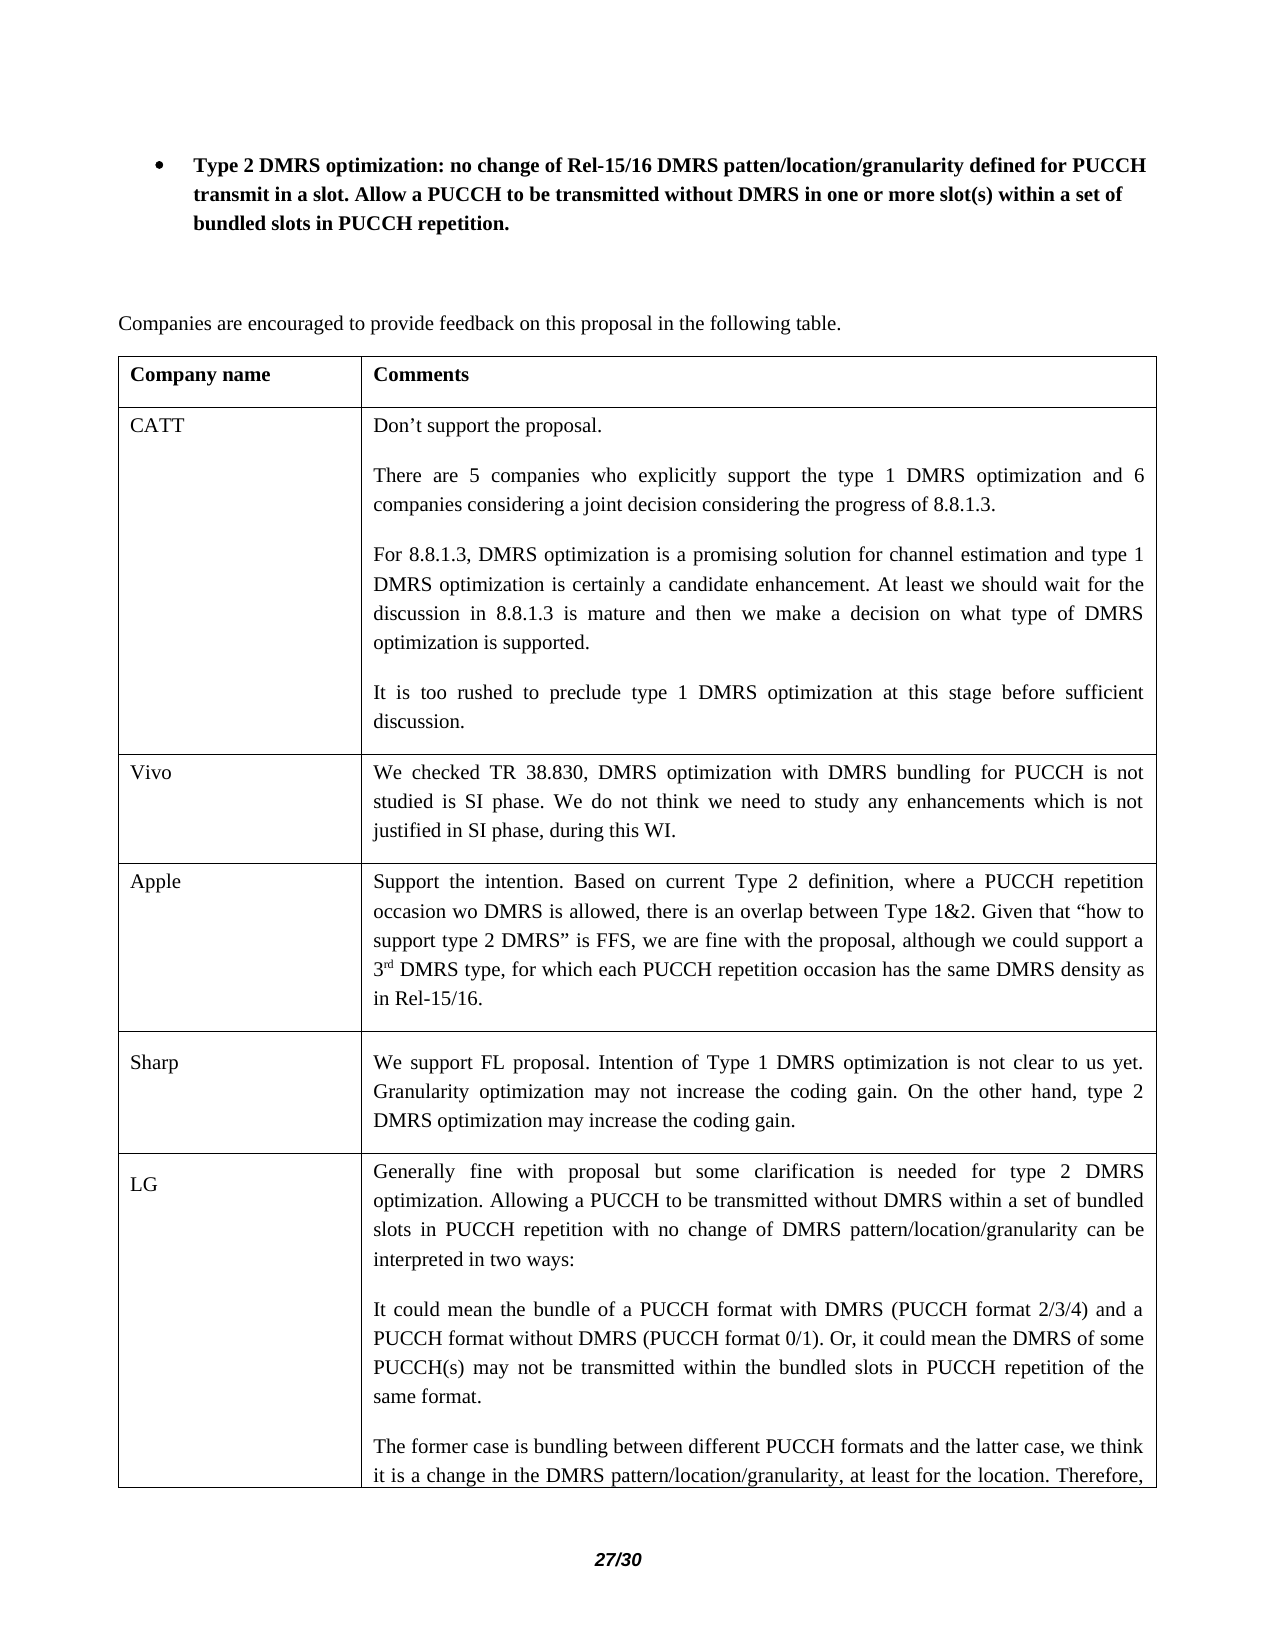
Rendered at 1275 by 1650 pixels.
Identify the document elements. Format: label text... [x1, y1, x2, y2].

table_cell We support FL proposal. Intention of Type 1 DMRS optimization is not clear to us yet. Granularity optimization may not increase the coding gain. On the other hand, type 2 DMRS optimization may increase the coding gain. [362, 1032, 1156, 1153]
table_header Company name [119, 357, 361, 407]
table_cell Don’t support the proposal. There are 5 companies who explicitly support the type 1 DMRS optimization and 6 companies considering a joint decision considering the progress of 8.8.1.3. For 8.8.1.3, DMRS optimization is a promising solution for channel estimation and type 1 DMRS optimization is certainly a candidate enhancement. At least we should wait for the discussion in 8.8.1.3 is mature and then we make a decision on what type of DMRS optimization is supported. It is too rushed to preclude type 1 DMRS optimization at this stage before sufficient discussion. [362, 408, 1156, 754]
table_cell Sharp [119, 1032, 361, 1153]
table_cell CATT [119, 408, 361, 754]
table_cell Apple [119, 864, 361, 1031]
table_cell Vivo [119, 755, 361, 863]
text Companies are encouraged to provide feedback on this proposal in the following table. [118, 306, 1157, 335]
table_cell We checked TR 38.830, DMRS optimization with DMRS bundling for PUCCH is not studied is SI phase. We do not think we need to study any enhancements which is not justified in SI phase, during this WI. [362, 755, 1156, 863]
table_cell Support the intention. Based on current Type 2 definition, where a PUCCH repetition occasion wo DMRS is allowed, there is an overlap between Type 1&2. Given that “how to support type 2 DMRS” is FFS, we are fine with the proposal, although we could support a 3rd DMRS type, for which each PUCCH repetition occasion has the same DMRS density as in Rel-15/16. [362, 864, 1156, 1031]
list Type 2 DMRS optimization: no change of Rel-15/16 DMRS patten/location/granularity defined for PUCCH transmit in a slot. Allow a PUCCH to be transmitted without DMRS in one or more slot(s) within a set of bundled slots in PUCCH repetition. [156, 148, 1157, 235]
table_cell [362, 1154, 1156, 1487]
table_header Comments [362, 357, 1156, 407]
table_cell LG [119, 1154, 361, 1487]
